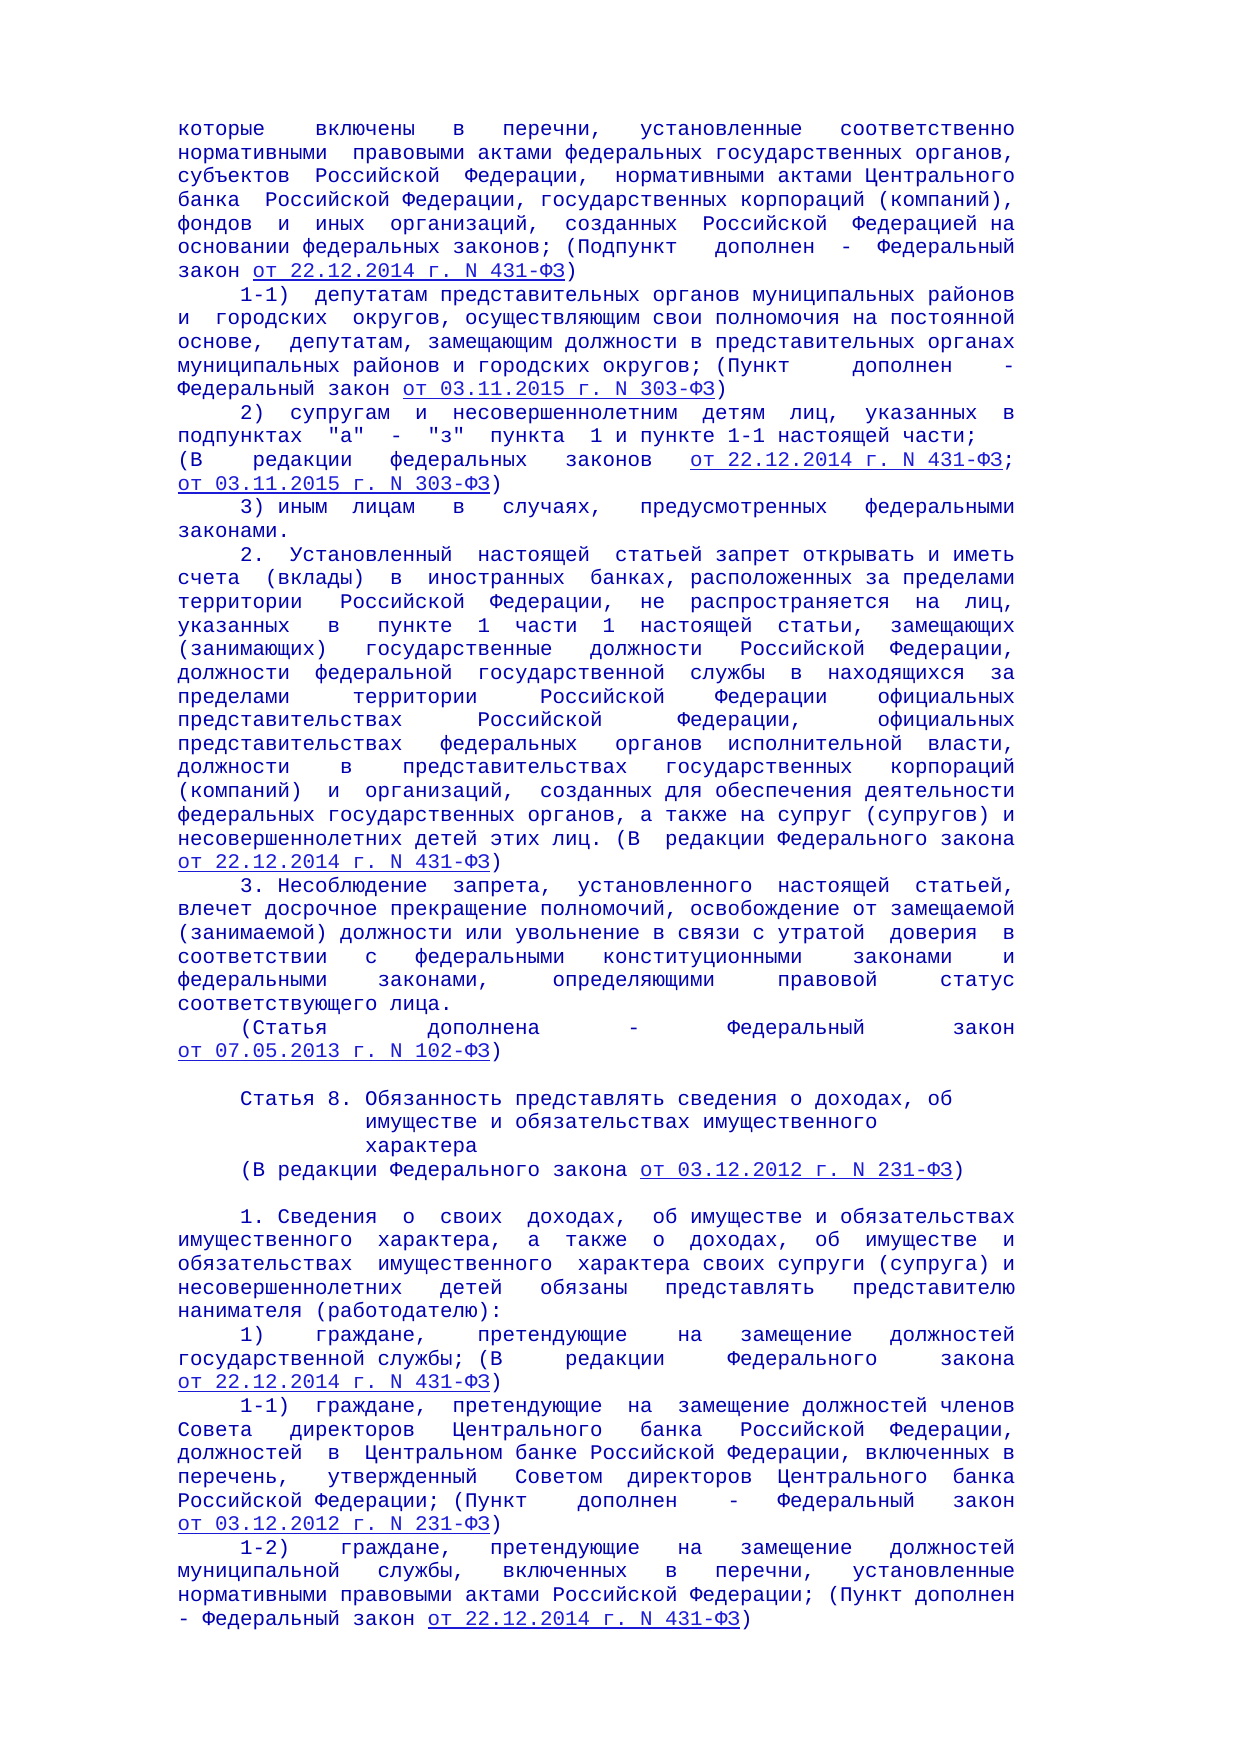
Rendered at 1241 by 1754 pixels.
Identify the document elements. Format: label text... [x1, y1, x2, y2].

text нормативными правовыми актами федеральных государственных органов, [177, 142, 1152, 165]
text которые включены в перечни, установленные соответственно [177, 118, 1152, 142]
text 1-1) депутатам представительных органов муниципальных районов [177, 284, 1152, 307]
text - Федеральный закон от 22.12.2014 г. N 431-ФЗ) [177, 1608, 1152, 1631]
text муниципальных районов и городских округов; (Пункт дополнен - [177, 354, 1152, 378]
text указанных в пункте 1 части 1 настоящей статьи, замещающих [177, 615, 1152, 638]
text и городских округов, осуществляющим свои полномочия на постоянной [177, 307, 1152, 331]
text Российской Федерации; (Пункт дополнен - Федеральный закон [177, 1489, 1152, 1513]
text пределами территории Российской Федерации официальных [177, 686, 1152, 709]
text представительствах федеральных органов исполнительной власти, [177, 733, 1152, 757]
text основании федеральных законов; (Подпункт дополнен - Федеральный [177, 236, 1152, 260]
text от 03.11.2015 г. N 303-ФЗ) [177, 473, 1152, 496]
text Совета директоров Центрального банка Российской Федерации, [177, 1419, 1152, 1442]
text должностей в Центральном банке Российской Федерации, включенных в [177, 1442, 1152, 1466]
text подпунктах "а" - "з" пункта 1 и пункте 1-1 настоящей части; [177, 426, 1152, 449]
text муниципальной службы, включенных в перечни, установленные [177, 1561, 1152, 1584]
text законами. [177, 520, 1152, 544]
text 2. Установленный настоящей статьей запрет открывать и иметь [177, 544, 1152, 567]
text счета (вклады) в иностранных банках, расположенных за пределами [177, 567, 1152, 591]
text от 22.12.2014 г. N 431-ФЗ) [177, 1371, 1152, 1395]
text Федеральный закон от 03.11.2015 г. N 303-ФЗ) [177, 378, 1152, 402]
text федеральными законами, определяющими правовой статус [177, 969, 1152, 993]
text (В редакции Федерального закона от 03.12.2012 г. N 231-ФЗ) [177, 1158, 1152, 1182]
text соответствии с федеральными конституционными законами и [177, 946, 1152, 969]
text субъектов Российской Федерации, нормативными актами Центрального [177, 165, 1152, 189]
text федеральных государственных органов, а также на супруг (супругов) и [177, 804, 1152, 827]
text (компаний) и организаций, созданных для обеспечения деятельности [177, 780, 1152, 804]
text обязательствах имущественного характера своих супруги (супруга) и [177, 1253, 1152, 1277]
text государственной службы; (В редакции Федерального закона [177, 1348, 1152, 1371]
text характера [177, 1135, 1152, 1158]
text перечень, утвержденный Советом директоров Центрального банка [177, 1466, 1152, 1489]
text (занимающих) государственные должности Российской Федерации, [177, 638, 1152, 662]
text представительствах Российской Федерации, официальных [177, 709, 1152, 733]
text 3. Несоблюдение запрета, установленного настоящей статьей, [177, 875, 1152, 898]
text территории Российской Федерации, не распространяется на лиц, [177, 591, 1152, 615]
text (В редакции федеральных законов от 22.12.2014 г. N 431-ФЗ; [177, 449, 1152, 473]
text 1-2) граждане, претендующие на замещение должностей [177, 1537, 1152, 1561]
text Статья 8. Обязанность представлять сведения о доходах, об [177, 1088, 1152, 1111]
text нанимателя (работодателю): [177, 1300, 1152, 1324]
text влечет досрочное прекращение полномочий, освобождение от замещаемой [177, 898, 1152, 922]
text основе, депутатам, замещающим должности в представительных органах [177, 331, 1152, 354]
text банка Российской Федерации, государственных корпораций (компаний), [177, 189, 1152, 213]
text закон от 22.12.2014 г. N 431-ФЗ) [177, 260, 1152, 284]
text 2) супругам и несовершеннолетним детям лиц, указанных в [177, 402, 1152, 426]
text несовершеннолетних детей обязаны представлять представителю [177, 1277, 1152, 1300]
text от 22.12.2014 г. N 431-ФЗ) [177, 851, 1152, 875]
text соответствующего лица. [177, 993, 1152, 1017]
text 1-1) граждане, претендующие на замещение должностей членов [177, 1395, 1152, 1419]
text 1) граждане, претендующие на замещение должностей [177, 1324, 1152, 1348]
text несовершеннолетних детей этих лиц. (В редакции Федерального закона [177, 827, 1152, 851]
text 3) иным лицам в случаях, предусмотренных федеральными [177, 496, 1152, 520]
text имуществе и обязательствах имущественного [177, 1111, 1152, 1135]
text нормативными правовыми актами Российской Федерации; (Пункт дополнен [177, 1584, 1152, 1608]
text 1. Сведения о своих доходах, об имуществе и обязательствах [177, 1206, 1152, 1229]
text (занимаемой) должности или увольнение в связи с утратой доверия в [177, 922, 1152, 946]
text должности в представительствах государственных корпораций [177, 757, 1152, 780]
text (Статья дополнена - Федеральный закон [177, 1017, 1152, 1040]
text имущественного характера, а также о доходах, об имуществе и [177, 1229, 1152, 1253]
text от 03.12.2012 г. N 231-ФЗ) [177, 1513, 1152, 1537]
text от 07.05.2013 г. N 102-ФЗ) [177, 1040, 1152, 1064]
text должности федеральной государственной службы в находящихся за [177, 662, 1152, 686]
text фондов и иных организаций, созданных Российской Федерацией на [177, 213, 1152, 236]
